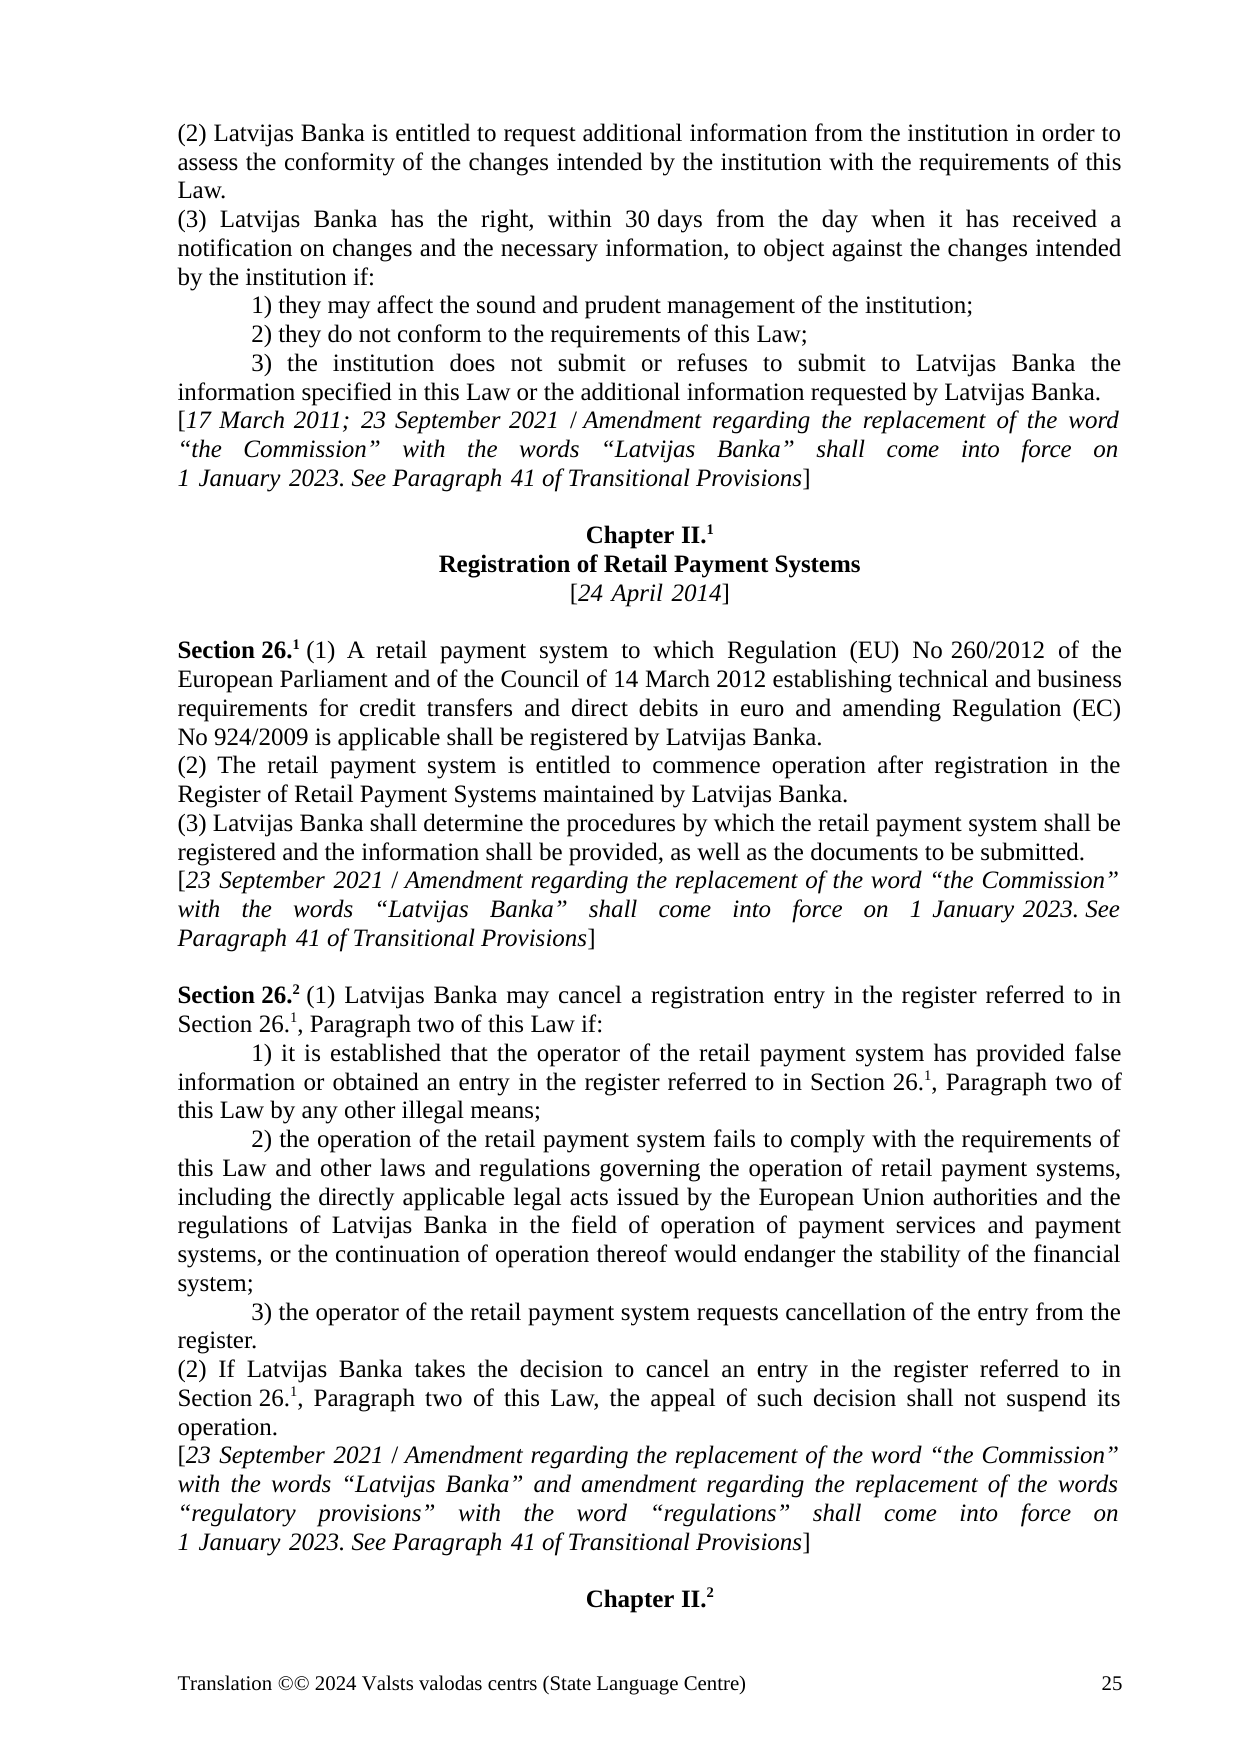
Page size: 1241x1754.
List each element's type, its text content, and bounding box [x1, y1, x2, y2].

text 1) they may affect the sound and prudent management of the institution; [177, 291, 1122, 319]
text 2) the operation of the retail payment system fails to comply with the requirements of this Law and other laws and regulations governing the operation of retail payment systems, including the directly applicable legal acts issued by the European Union authorities and the regulations of Latvijas Banka in the field of operation of payment services and payment systems, or the continuation of operation thereof would endanger the stability of the financial system; [177, 1124, 1122, 1297]
text Chapter II.1 [177, 521, 1122, 549]
text 1) it is established that the operator of the retail payment system has provided false information or obtained an entry in the register referred to in Section 26.1, Paragraph two of this Law by any other illegal means; [177, 1038, 1122, 1124]
text 3) the institution does not submit or refuses to submit to Latvijas Banka the information specified in this Law or the additional information requested by Latvijas Banka. [177, 348, 1122, 406]
text [24 April 2014] [177, 578, 1122, 607]
text 3) the operator of the retail payment system requests cancellation of the entry from the register. [177, 1297, 1122, 1354]
text Registration of Retail Payment Systems [177, 549, 1122, 578]
text 2) they do not conform to the requirements of this Law; [177, 319, 1122, 348]
text (2) If Latvijas Banka takes the decision to cancel an entry in the register referred to in Section 26.1, Paragraph two of this Law, the appeal of such decision shall not suspend its operation. [177, 1354, 1122, 1441]
text Chapter II.2 [177, 1584, 1122, 1613]
text Section 26.1 (1) A retail payment system to which Regulation (EU) No 260/2012 of the European Parliament and of the Council of 14 March 2012 establishing technical and business requirements for credit transfers and direct debits in euro and amending Regulation (EC) No 924/2009 is applicable shall be registered by Latvijas Banka. [177, 636, 1122, 751]
text [17 March 2011; 23 September 2021 / Amendment regarding the replacement of the word “the Commission” with the words “Latvijas Banka” shall come into force on 1 January 2023. See Paragraph 41 of Transitional Provisions] [177, 406, 1122, 492]
text [23 September 2021 / Amendment regarding the replacement of the word “the Commission” with the words “Latvijas Banka” and amendment regarding the replacement of the words “regulatory provisions” with the word “regulations” shall come into force on 1 January 2023. See Paragraph 41 of Transitional Provisions] [177, 1441, 1122, 1556]
text [23 September 2021 / Amendment regarding the replacement of the word “the Commission” with the words “Latvijas Banka” shall come into force on 1 January 2023. See Paragraph 41 of Transitional Provisions] [177, 866, 1122, 952]
text (2) The retail payment system is entitled to commence operation after registration in the Register of Retail Payment Systems maintained by Latvijas Banka. [177, 751, 1122, 808]
text (3) Latvijas Banka has the right, within 30 days from the day when it has received a notification on changes and the necessary information, to object against the changes intended by the institution if: [177, 204, 1122, 291]
text Section 26.2 (1) Latvijas Banka may cancel a registration entry in the register referred to in Section 26.1, Paragraph two of this Law if: [177, 981, 1122, 1038]
text (3) Latvijas Banka shall determine the procedures by which the retail payment system shall be registered and the information shall be provided, as well as the documents to be submitted. [177, 808, 1122, 866]
text (2) Latvijas Banka is entitled to request additional information from the institution in order to assess the conformity of the changes intended by the institution with the requirements of this Law. [177, 118, 1122, 204]
